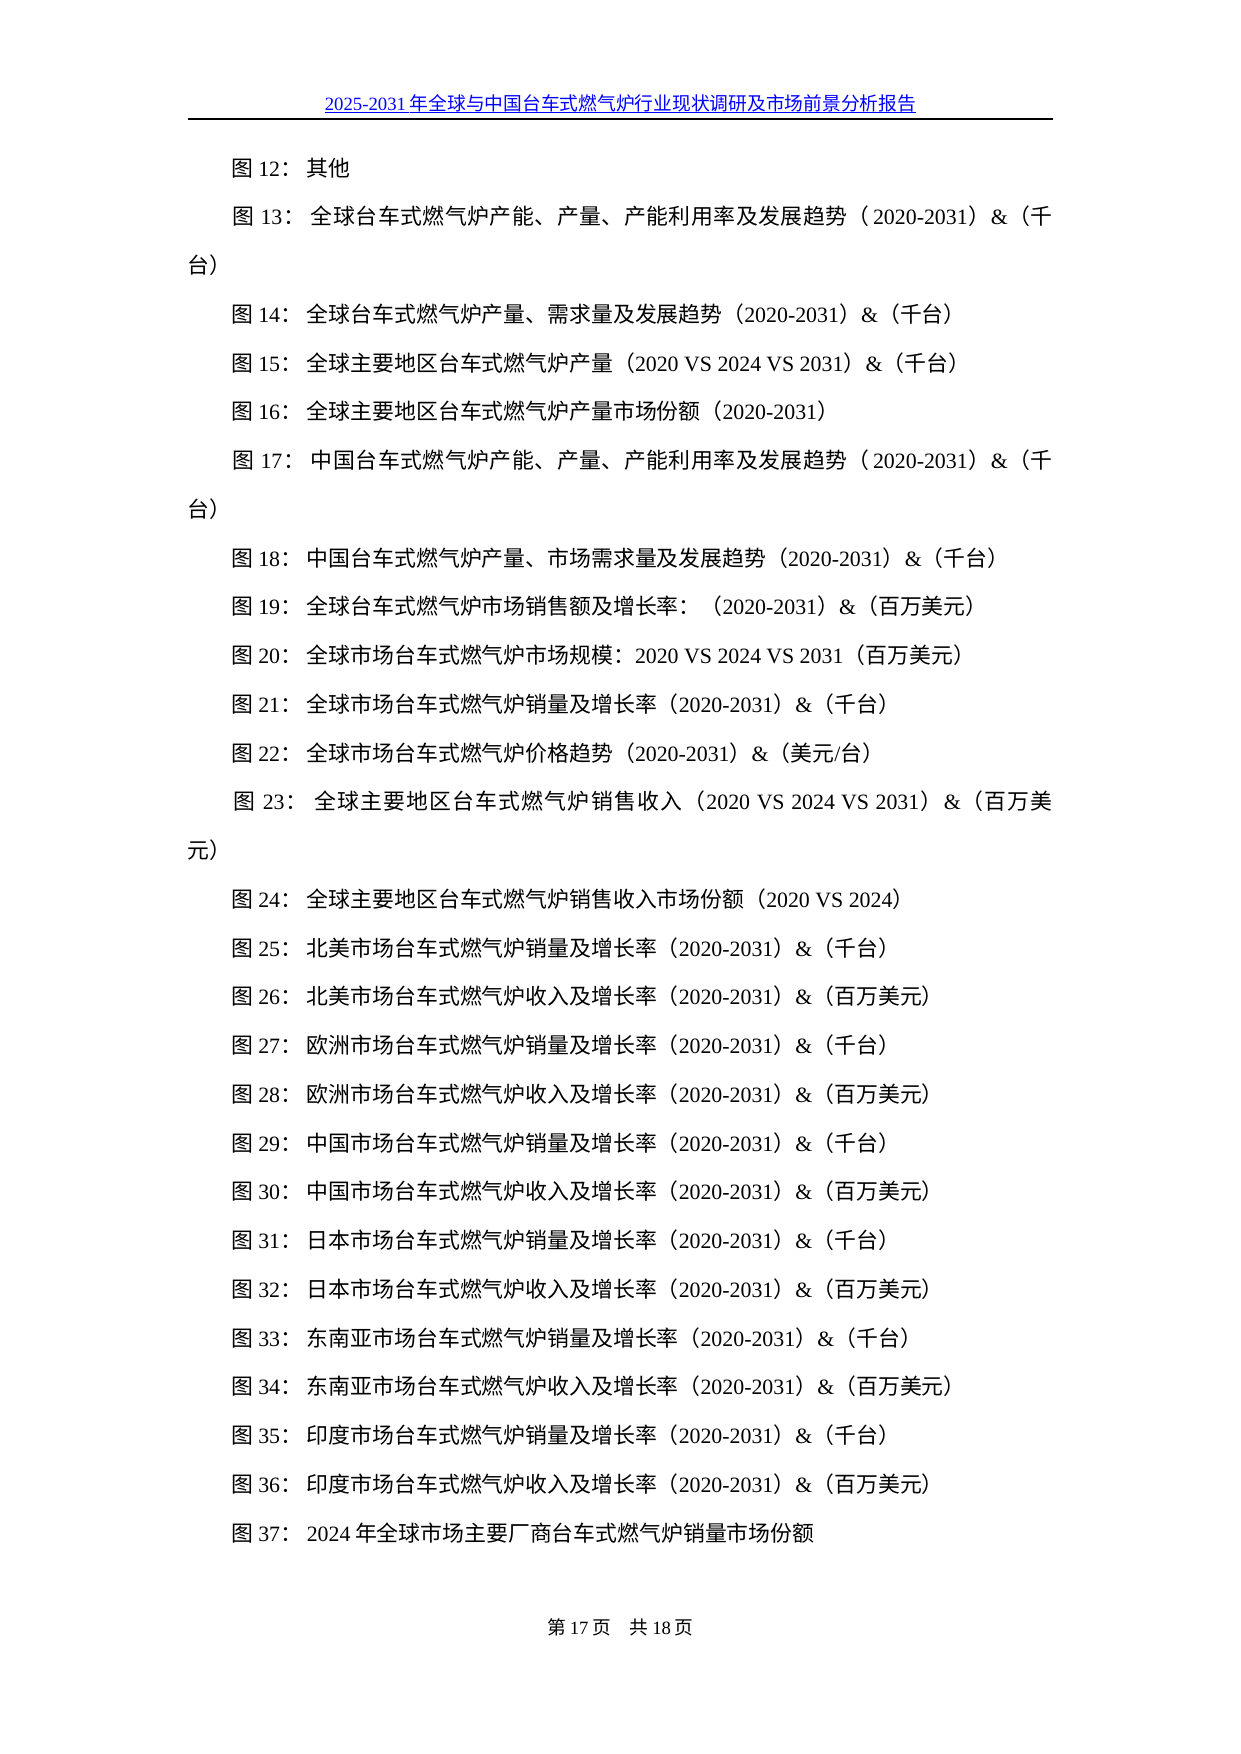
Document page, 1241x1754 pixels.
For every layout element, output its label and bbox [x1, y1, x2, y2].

text [187, 150, 1053, 1548]
